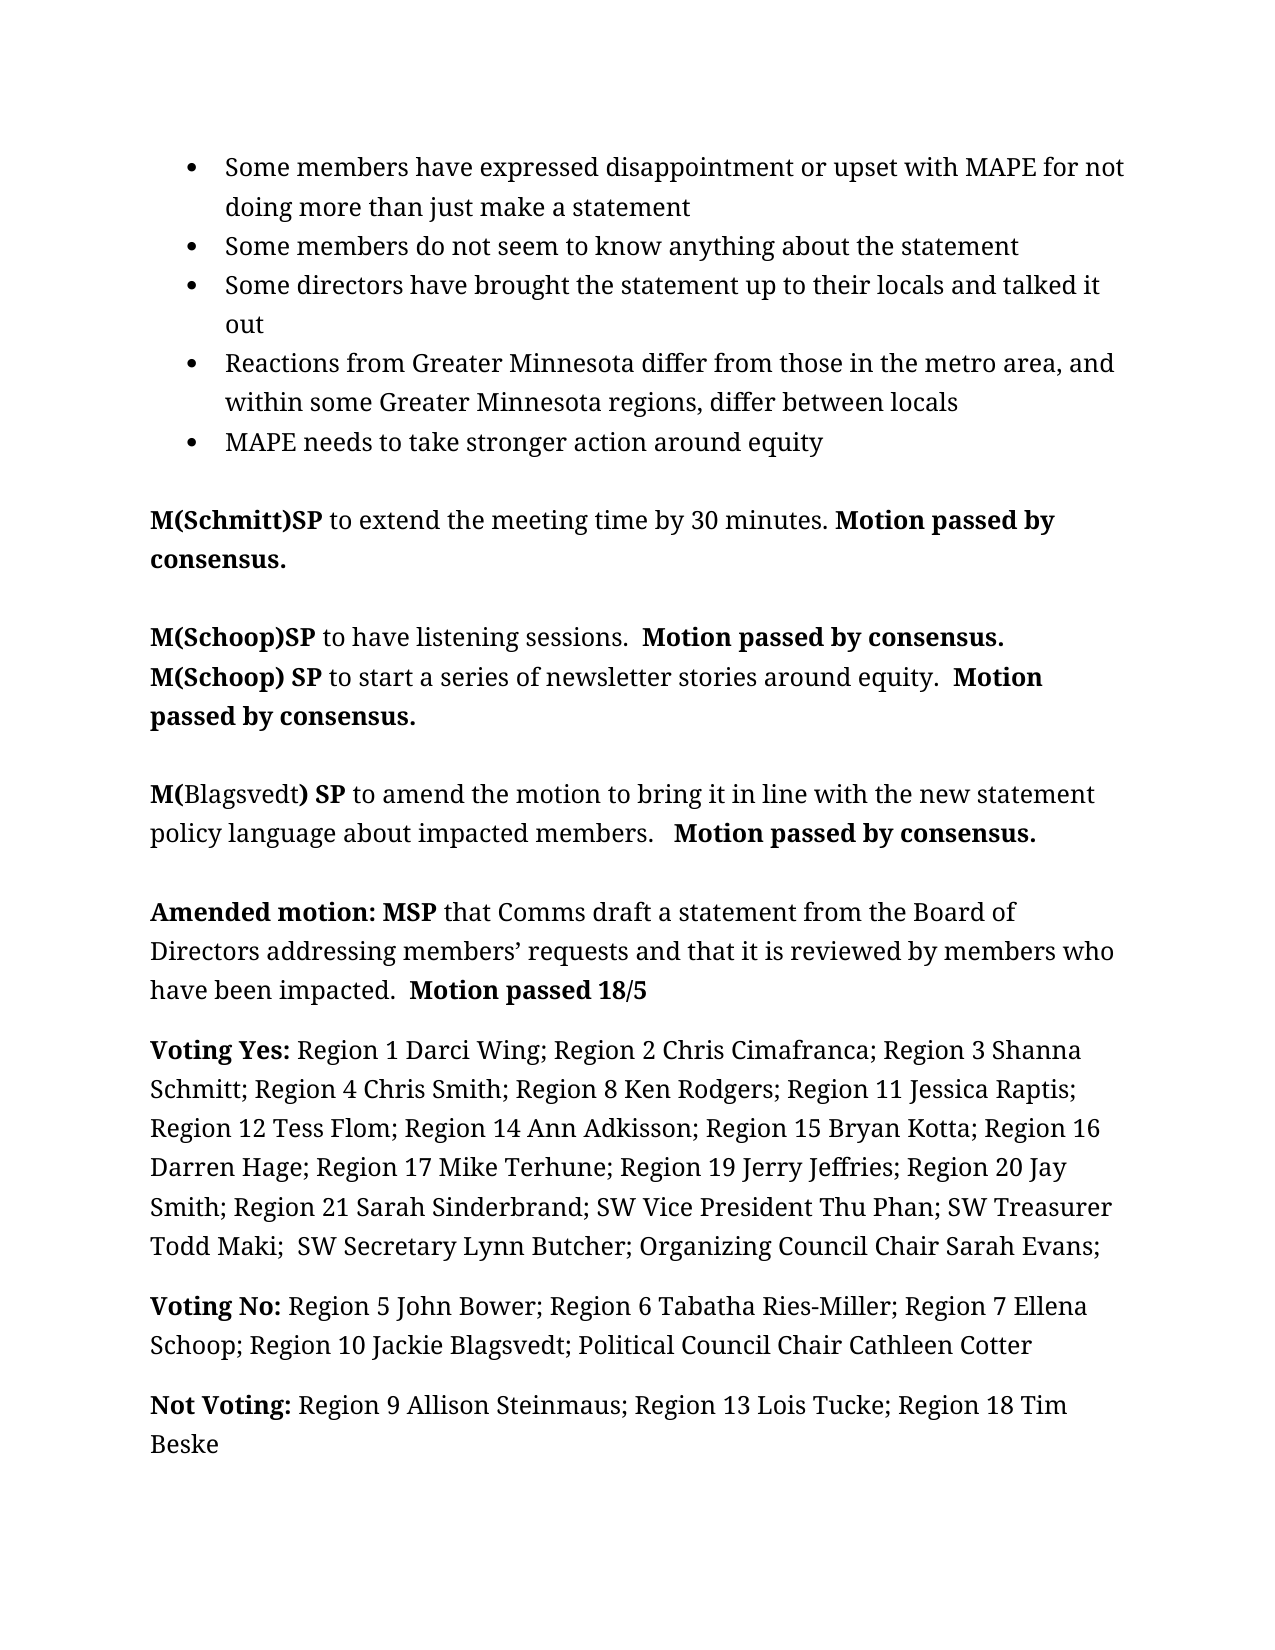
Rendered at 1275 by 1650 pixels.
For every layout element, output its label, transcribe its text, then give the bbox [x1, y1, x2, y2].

list M(Schoop) SP to start a series of newsletter stories around equity. Motion passed by consensus. [150, 659, 1125, 732]
text Voting Yes: Region 1 Darci Wing; Region 2 Chris Cimafranca; Region 3 Shanna Schmitt; Region 4 Chris Smith; Region 8 Ken Rodgers; Region 11 Jessica Raptis; Region 12 Tess Flom; Region 14 Ann Adkisson; Region 15 Bryan Kotta; Region 16 Darren Hage; Region 17 Mike Terhune; Region 19 Jerry Jeffries; Region 20 Jay Smith; Region 21 Sarah Sinderbrand; SW Vice President Thu Phan; SW Treasurer Todd Maki; SW Secretary Lynn Butcher; Organizing Council Chair Sarah Evans; [150, 1032, 1125, 1262]
list M(Schmitt)SP to extend the meeting time by 30 minutes. Motion passed by consensus. [150, 502, 1125, 576]
text Not Voting: Region 9 Allison Steinmaus; Region 13 Lois Tucke; Region 18 Tim Beske [150, 1387, 1125, 1461]
list Some directors have brought the statement up to their locals and talked it out [187, 267, 1125, 341]
list Some members have expressed disappointment or upset with MAPE for not doing more than just make a statement [187, 150, 1125, 223]
list M(Schoop)SP to have listening sessions. Motion passed by consensus. [150, 620, 1125, 654]
list Some members do not seem to know anything about the statement [187, 228, 1125, 262]
list M(Blagsvedt) SP to amend the motion to bring it in line with the new statement policy language about impacted members. Motion passed by consensus. [150, 777, 1125, 850]
list MAPE needs to take stronger action around equity [187, 424, 1125, 458]
text Voting No: Region 5 John Bower; Region 6 Tabatha Ries-Miller; Region 7 Ellena Schoop; Region 10 Jackie Blagsvedt; Political Council Chair Cathleen Cotter [150, 1288, 1125, 1362]
list Amended motion: MSP that Comms draft a statement from the Board of Directors addressing members’ requests and that it is reviewed by members who have been impacted. Motion passed 18/5 [150, 894, 1125, 1007]
list Reactions from Greater Minnesota differ from those in the metro area, and within some Greater Minnesota regions, differ between locals [187, 346, 1125, 419]
